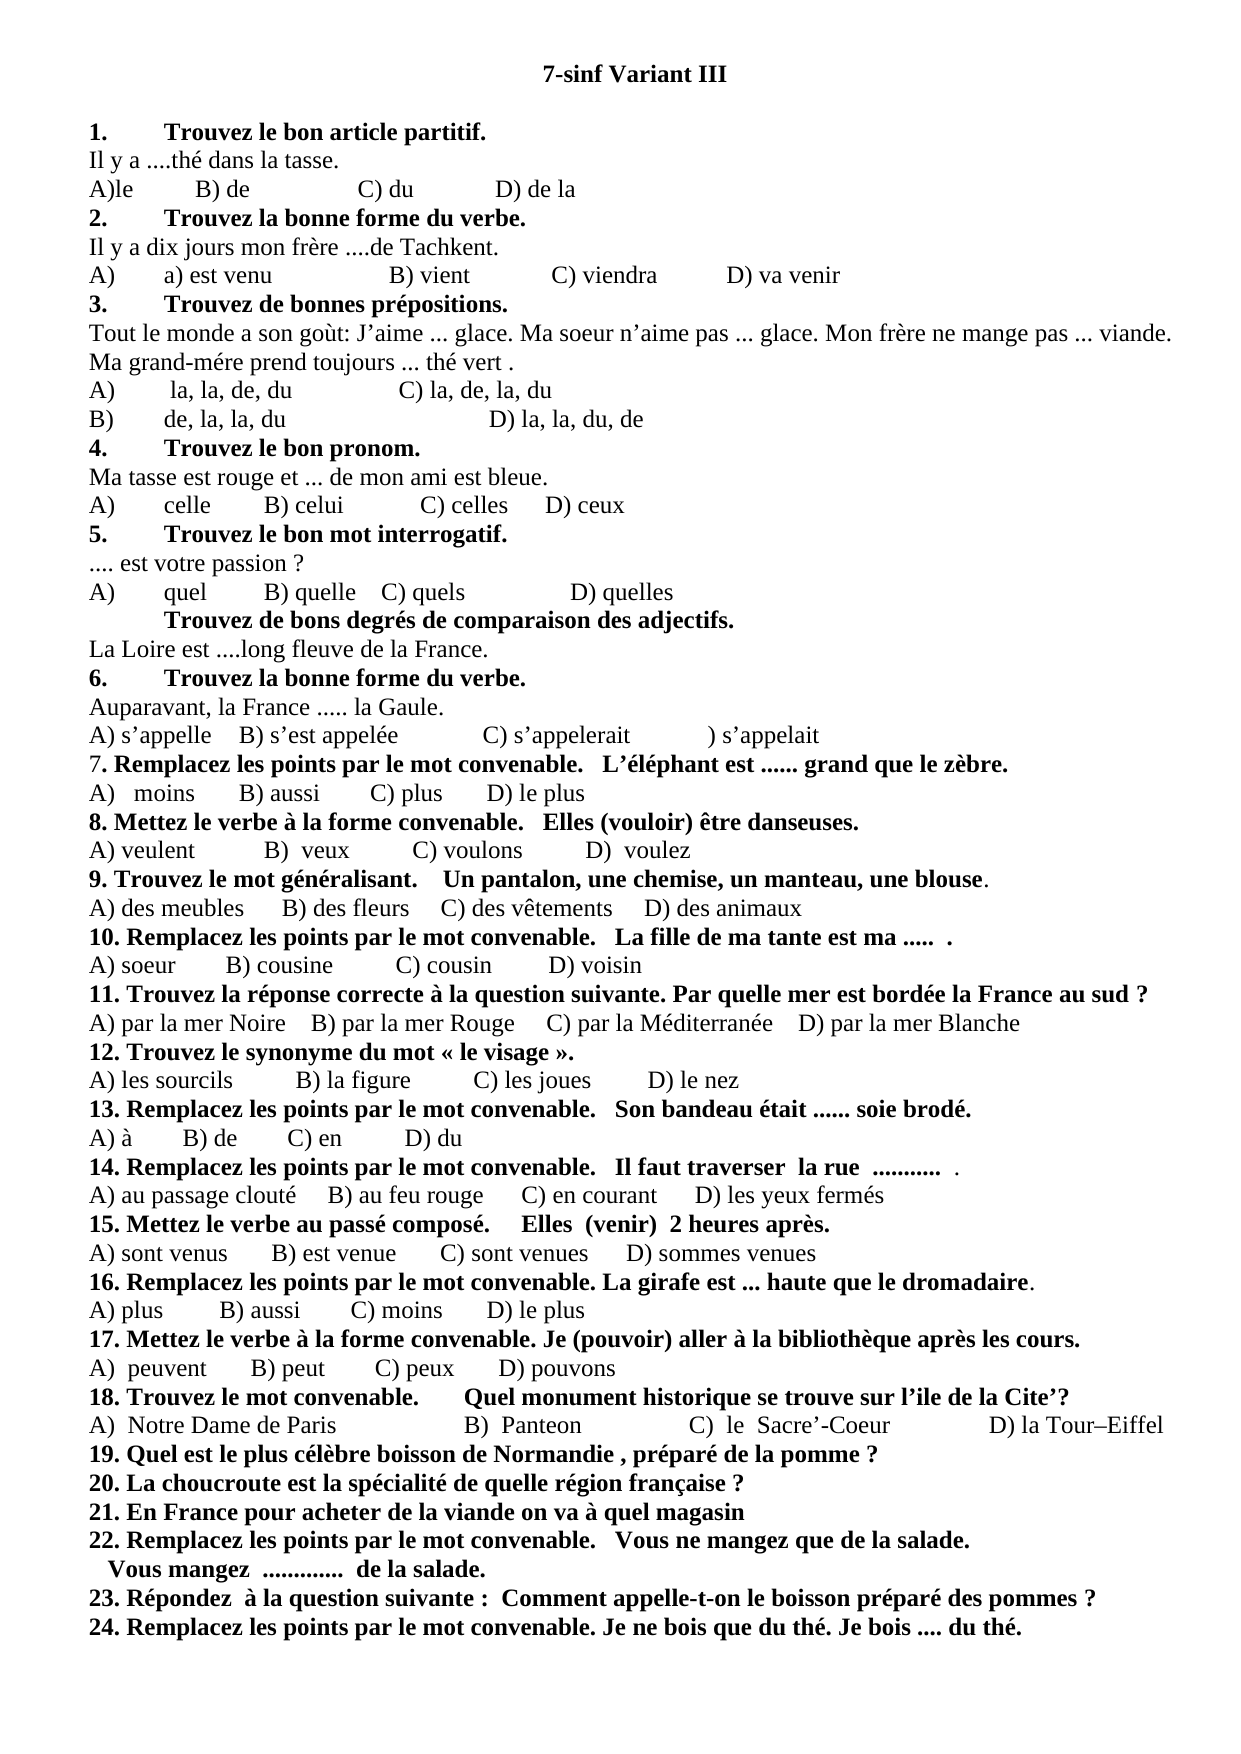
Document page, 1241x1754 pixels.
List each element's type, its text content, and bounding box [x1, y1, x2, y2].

text 8. Mettez le verbe à la forme convenable. Elles (vouloir) être danseuses. [89, 807, 1181, 835]
list la, la, de, du C) la, de, la, du [89, 375, 1181, 404]
text 21. En France pour acheter de la viande on va à quel magasin [89, 1497, 1181, 1525]
list Trouvez de bonnes prépositions. [89, 289, 1181, 318]
text Il y a ....thé dans la tasse. [89, 145, 1181, 174]
text 12. Trouvez le synonyme du mot « le visage ». [89, 1037, 1181, 1065]
text A) des meubles B) des fleurs C) des vêtements D) des animaux [89, 893, 1181, 922]
text A) veulent B) veux C) voulons D) voulez [89, 835, 1181, 864]
text A) par la mer Noire B) par la mer Rouge C) par la Méditerranée D) par la mer Blanche [89, 1008, 1181, 1037]
list Trouvez le bon pronom. [89, 433, 1181, 462]
text A) au passage clouté B) au feu rouge C) en courant D) les yeux fermés [89, 1180, 1181, 1209]
list de, la, la, du D) la, la, du, de [89, 404, 1181, 433]
text A) à B) de C) en D) du [89, 1123, 1181, 1152]
list Trouvez le bon article partitif. [89, 117, 1181, 145]
text Vous mangez ............. de la salade. [89, 1554, 1181, 1583]
text 17. Mettez le verbe à la forme convenable. Je (pouvoir) aller à la bibliothèque après les cours. [89, 1324, 1181, 1353]
text A) peuvent B) peut C) peux D) pouvons [89, 1353, 1181, 1382]
list Trouvez la bonne forme du verbe. [89, 203, 1181, 232]
text 7-sinf Variant III [89, 59, 1181, 88]
text 13. Remplacez les points par le mot convenable. Son bandeau était ...... soie brodé. [89, 1094, 1181, 1123]
text Tout le monde a son goùt: J’aime ... glace. Ma soeur n’aime pas ... glace. Mon frère ne mange pas ... viande. Ma grand-mére prend toujours ... thé vert . [89, 318, 1181, 375]
text A) soeur B) cousine C) cousin D) voisin [89, 950, 1181, 979]
text 16. Remplacez les points par le mot convenable. La girafe est ... haute que le dromadaire. [89, 1267, 1181, 1295]
text 24. Remplacez les points par le mot convenable. Je ne bois que du thé. Je bois .... du thé. [89, 1612, 1181, 1640]
text A) moins B) aussi C) plus D) le plus [89, 778, 1181, 807]
text 7. Remplacez les points par le mot convenable. L’éléphant est ...... grand que le zèbre. [89, 749, 1181, 778]
text A) s’appelle B) s’est appelée C) s’appelerait ) s’appelait [89, 720, 1181, 749]
text A)le B) de C) du D) de la [89, 174, 1181, 203]
text A) plus B) aussi C) moins D) le plus [89, 1295, 1181, 1324]
text 18. Trouvez le mot convenable. Quel monument historique se trouve sur l’ile de la Cite’? [89, 1382, 1181, 1410]
text 20. La choucroute est la spécialité de quelle région française ? [89, 1468, 1181, 1497]
text Il y a dix jours mon frère ....de Tachkent. [89, 232, 1181, 260]
text A) Notre Dame de Paris B) Panteon C) le Sacre’-Coeur D) la Tour–Eiffel [89, 1410, 1181, 1439]
list celle B) celui C) celles D) ceux [89, 490, 1181, 519]
text Trouvez de bons degrés de comparaison des adjectifs. [89, 605, 1181, 634]
text 14. Remplacez les points par le mot convenable. Il faut traverser la rue ........... . [89, 1152, 1181, 1180]
text 19. Quel est le plus célèbre boisson de Normandie , préparé de la pomme ? [89, 1439, 1181, 1468]
text 9. Trouvez le mot généralisant. Un pantalon, une chemise, un manteau, une blouse. [89, 864, 1181, 893]
text 23. Répondez à la question suivante : Comment appelle-t-on le boisson préparé des pommes ? [89, 1583, 1181, 1612]
list quel B) quelle C) quels D) quelles [89, 577, 1181, 605]
text 11. Trouvez la réponse correcte à la question suivante. Par quelle mer est bordée la France au sud ? [89, 979, 1181, 1008]
list Trouvez le bon mot interrogatif. [89, 519, 1181, 548]
text A) sont venus B) est venue C) sont venues D) sommes venues [89, 1238, 1181, 1267]
text Ma tasse est rouge et ... de mon ami est bleue. [89, 462, 1181, 490]
text La Loire est ....long fleuve de la France. [89, 634, 1181, 663]
list Trouvez la bonne forme du verbe. [89, 663, 1181, 692]
text Auparavant, la France ..... la Gaule. [89, 692, 1181, 720]
list a) est venu B) vient C) viendra D) va venir [89, 260, 1181, 289]
text .... est votre passion ? [89, 548, 1181, 577]
text 22. Remplacez les points par le mot convenable. Vous ne mangez que de la salade. [89, 1525, 1181, 1554]
text 15. Mettez le verbe au passé composé. Elles (venir) 2 heures après. [89, 1209, 1181, 1238]
text A) les sourcils B) la figure C) les joues D) le nez [89, 1065, 1181, 1094]
text 10. Remplacez les points par le mot convenable. La fille de ma tante est ma ..... . [89, 922, 1181, 950]
